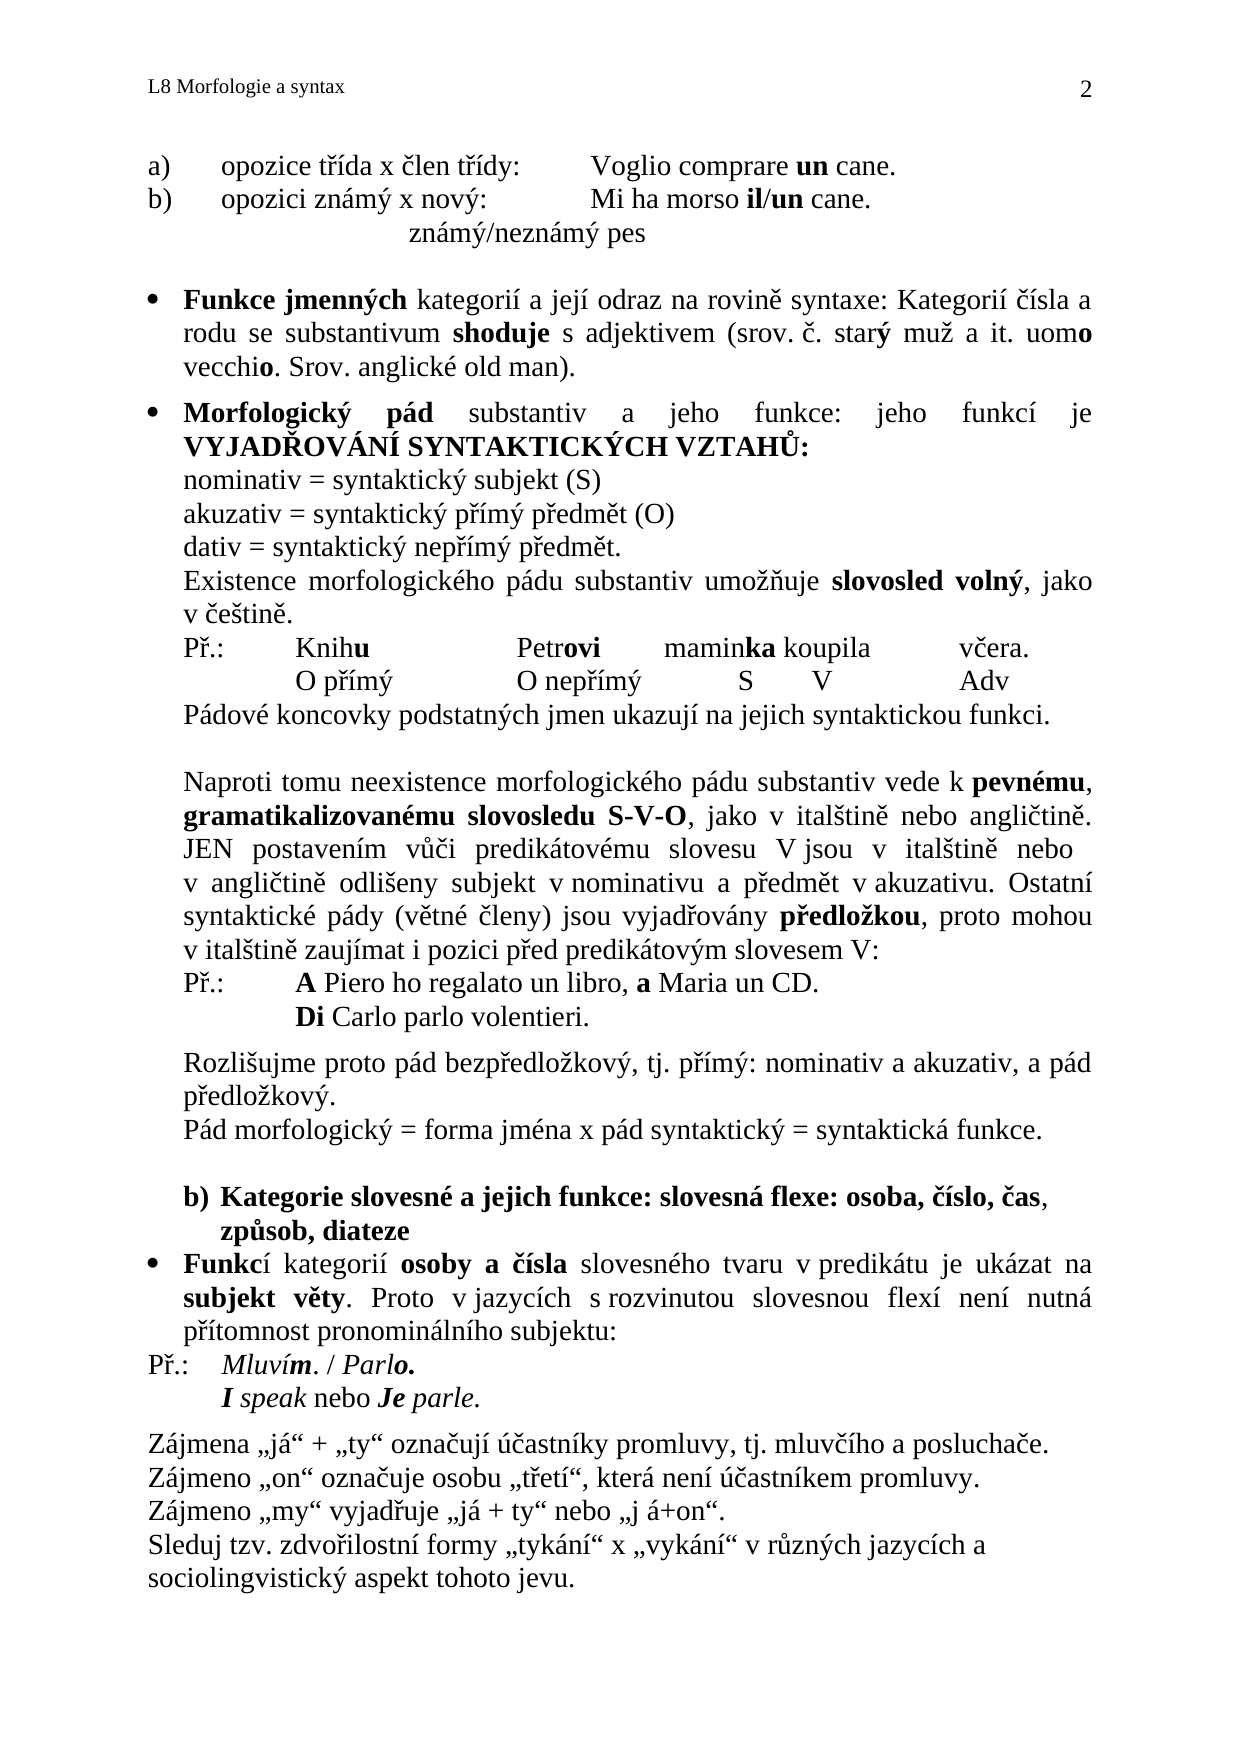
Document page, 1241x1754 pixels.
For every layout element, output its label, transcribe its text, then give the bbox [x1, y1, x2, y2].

text Di Carlo parlo volentieri. [183, 999, 1093, 1032]
text O přímý O nepřímý S V Adv [183, 663, 1093, 697]
text Př.: Knihu Petrovi maminka koupila včera. [183, 630, 1093, 663]
list Morfologický pád substantiv a jeho funkce: jeho funkcí je VYJADŘOVÁNÍ SYNTAKTICKÝCH VZTAHŮ: [148, 395, 1093, 462]
text dativ = syntaktický nepřímý předmět. [183, 529, 1093, 563]
list Kategorie slovesné a jejich funkce: slovesná flexe: osoba, číslo, čas, způsob, diateze [183, 1179, 1093, 1246]
text Naproti tomu neexistence morfologického pádu substantiv vede k pevnému, gramatikalizovanému slovosledu S-V-O, jako v italštině nebo angličtině. JEN postavením vůči predikátovému slovesu V jsou v italštině nebo v angličtině odlišeny subjekt v nominativu a předmět v akuzativu. Ostatní syntaktické pády (větné členy) jsou vyjadřovány předložkou, proto mohou v italštině zaujímat i pozici před predikátovým slovesem V: [183, 764, 1093, 965]
text Zájmeno „on“ označuje osobu „třetí“, která není účastníkem promluvy. [148, 1460, 1093, 1493]
text Př.: Mluvím. / Parlo. [148, 1347, 1093, 1380]
text Př.: A Piero ho regalato un libro, a Maria un CD. [183, 965, 1093, 999]
text Zájmena „já“ + „ty“ označují účastníky promluvy, tj. mluvčího a posluchače. [148, 1426, 1093, 1460]
text Rozlišujme proto pád bezpředložkový, tj. přímý: nominativ a akuzativ, a pád předložkový. [183, 1045, 1093, 1112]
list Funkce jmenných kategorií a její odraz na rovině syntaxe: Kategorií čísla a rodu se substantivum shoduje s adjektivem (srov. č. starý muž a it. uomo vecchio. Srov. anglické old man). [148, 282, 1093, 382]
text Pádové koncovky podstatných jmen ukazují na jejich syntaktickou funkci. [183, 697, 1093, 731]
text nominativ = syntaktický subjekt (S) [183, 462, 1093, 496]
text Existence morfologického pádu substantiv umožňuje slovosled volný, jako v češtině. [183, 563, 1093, 630]
text I speak nebo Je parle. [148, 1380, 1093, 1414]
text Pád morfologický = forma jména x pád syntaktický = syntaktická funkce. [183, 1112, 1093, 1146]
list Funkcí kategorií osoby a čísla slovesného tvaru v predikátu je ukázat na subjekt věty. Proto v jazycích s rozvinutou slovesnou flexí není nutná přítomnost pronominálního subjektu: [148, 1246, 1093, 1347]
text Zájmeno „my“ vyjadřuje „já + ty“ nebo „j á+on“. [148, 1493, 1093, 1527]
text Sleduj tzv. zdvořilostní formy „tykání“ x „vykání“ v různých jazycích a sociolingvistický aspekt tohoto jevu. [148, 1527, 1093, 1594]
text akuzativ = syntaktický přímý předmět (O) [183, 496, 1093, 529]
list opozici známý x nový: Mi ha morso il/un cane. známý/neznámý pes [148, 181, 1093, 248]
list opozice třída x člen třídy: Voglio comprare un cane. [148, 148, 1093, 181]
